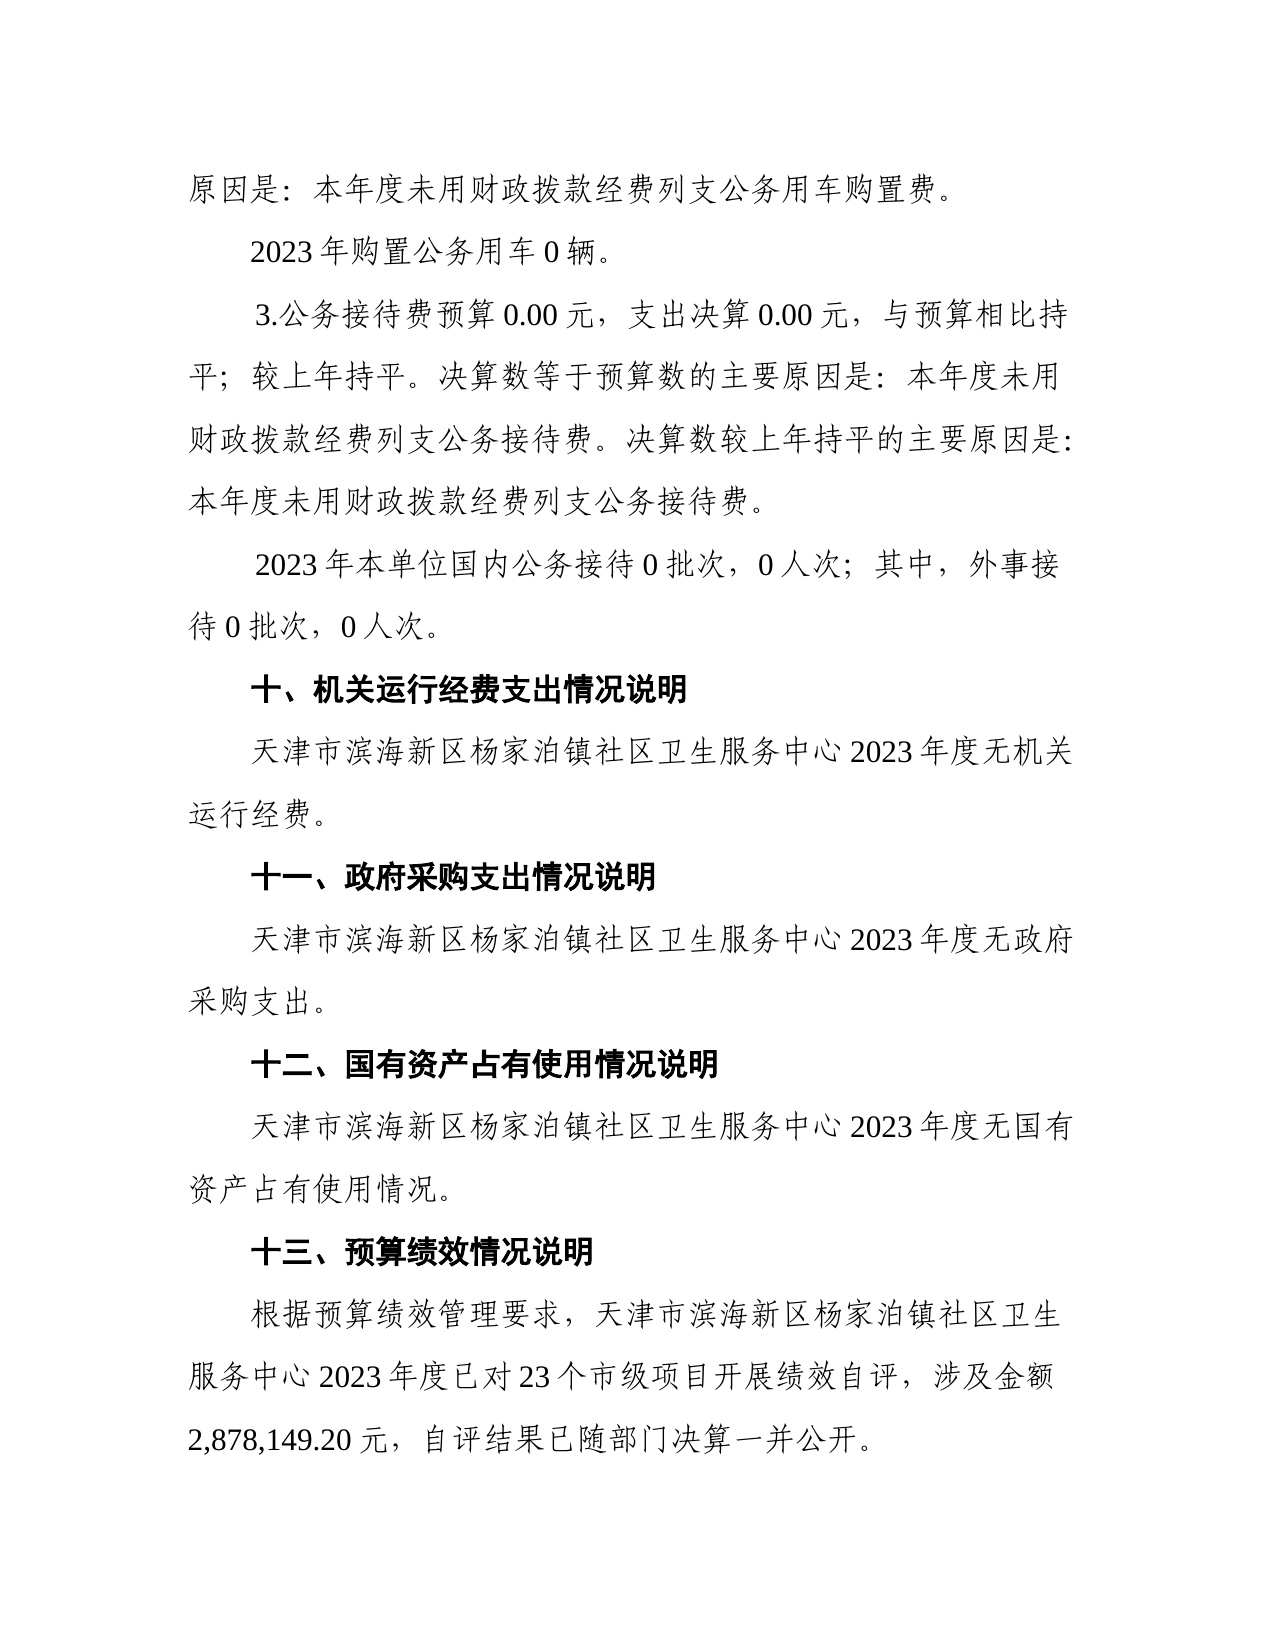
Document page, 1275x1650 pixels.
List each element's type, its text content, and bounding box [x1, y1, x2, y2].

text 十三、预算绩效情况说明 [187, 1212, 1087, 1275]
text 天津市滨海新区杨家泊镇社区卫生服务中心2023年度无政府采购支出。 [187, 900, 1087, 1025]
text 十一、政府采购支出情况说明 [187, 837, 1087, 900]
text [187, 150, 1087, 212]
text 十、机关运行经费支出情况说明 [187, 650, 1087, 712]
text 根据预算绩效管理要求，天津市滨海新区杨家泊镇社区卫生服务中心2023年度已对23个市级项目开展绩效自评，涉及金额2,878,149.20元，自评结果已随部门决算一并公开。 [187, 1275, 1087, 1462]
text 2023年购置公务用车0辆。 [187, 212, 1087, 275]
text 天津市滨海新区杨家泊镇社区卫生服务中心2023年度无机关运行经费。 [187, 712, 1087, 837]
text 3.公务接待费预算0.00元，支出决算0.00元，与预算相比持平；较上年持平。决算数等于预算数的主要原因是：本年度未用财政拨款经费列支公务接待费。决算数较上年持平的主要原因是：本年度未用财政拨款经费列支公务接待费。 [187, 275, 1087, 525]
text 十二、国有资产占有使用情况说明 [187, 1025, 1087, 1087]
text 天津市滨海新区杨家泊镇社区卫生服务中心2023年度无国有资产占有使用情况。 [187, 1087, 1087, 1212]
text 2023年本单位国内公务接待0批次，0人次；其中，外事接待0批次，0人次。 [187, 525, 1087, 650]
